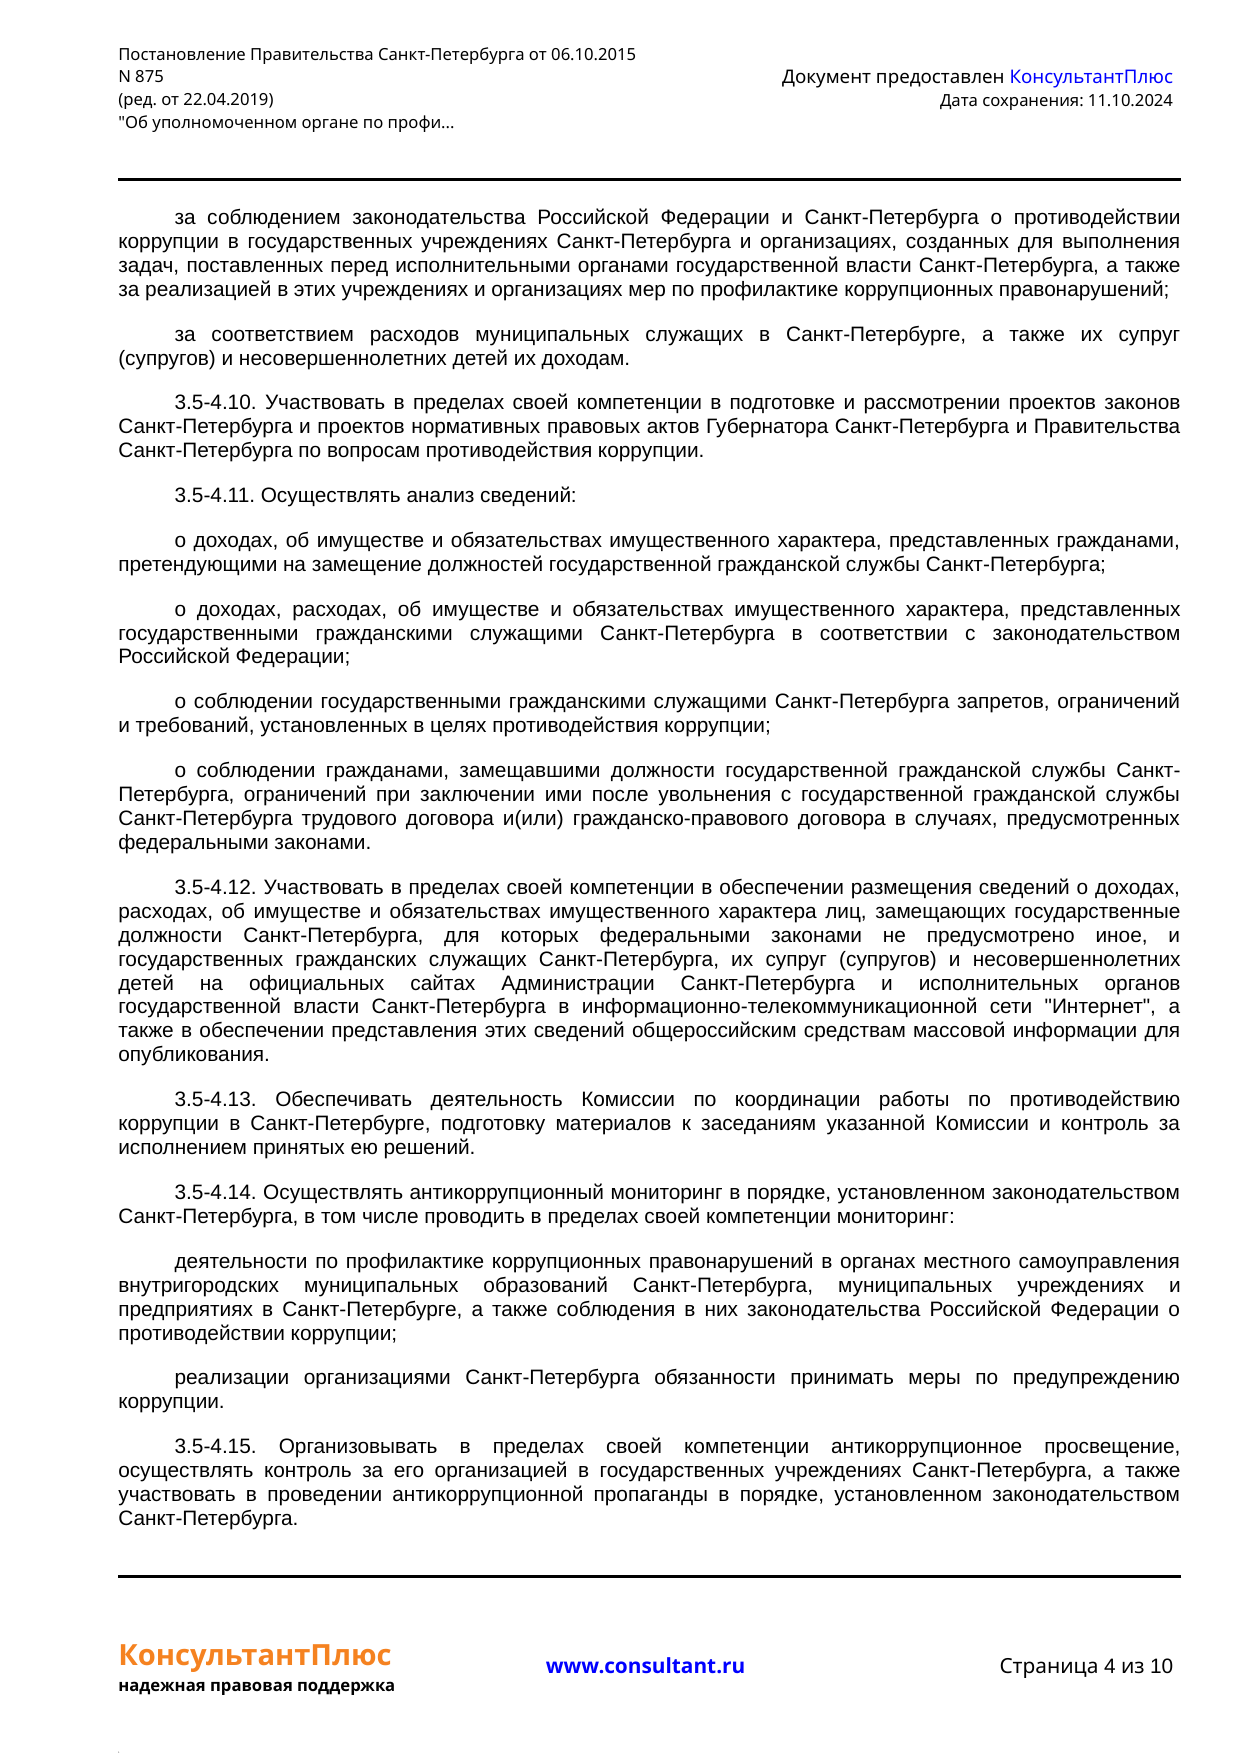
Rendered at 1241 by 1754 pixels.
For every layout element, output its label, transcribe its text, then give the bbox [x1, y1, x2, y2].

text 3.5-4.14. Осуществлять антикоррупционный мониторинг в порядке, установленном законодательством Санкт-Петербурга, в том числе проводить в пределах своей компетенции мониторинг: [118, 1180, 1181, 1228]
text деятельности по профилактике коррупционных правонарушений в органах местного самоуправления внутригородских муниципальных образований Санкт-Петербурга, муниципальных учреждениях и предприятиях в Санкт-Петербурге, а также соблюдения в них законодательства Российской Федерации о противодействии коррупции; [118, 1248, 1181, 1344]
text 3.5-4.15. Организовывать в пределах своей компетенции антикоррупционное просвещение, осуществлять контроль за его организацией в государственных учреждениях Санкт-Петербурга, а также участвовать в проведении антикоррупционной пропаганды в порядке, установленном законодательством Санкт-Петербурга. [118, 1434, 1181, 1530]
text 3.5-4.11. Осуществлять анализ сведений: [118, 483, 1181, 507]
text о соблюдении гражданами, замещавшими должности государственной гражданской службы Санкт-Петербурга, ограничений при заключении ими после увольнения с государственной гражданской службы Санкт-Петербурга трудового договора и(или) гражданско-правового договора в случаях, предусмотренных федеральными законами. [118, 758, 1181, 854]
text за соответствием расходов муниципальных служащих в Санкт-Петербурге, а также их супруг (супругов) и несовершеннолетних детей их доходам. [118, 321, 1181, 369]
text за соблюдением законодательства Российской Федерации и Санкт-Петербурга о противодействии коррупции в государственных учреждениях Санкт-Петербурга и организациях, созданных для выполнения задач, поставленных перед исполнительными органами государственной власти Санкт-Петербурга, а также за реализацией в этих учреждениях и организациях мер по профилактике коррупционных правонарушений; [118, 205, 1181, 301]
text 3.5-4.12. Участвовать в пределах своей компетенции в обеспечении размещения сведений о доходах, расходах, об имуществе и обязательствах имущественного характера лиц, замещающих государственные должности Санкт-Петербурга, для которых федеральными законами не предусмотрено иное, и государственных гражданских служащих Санкт-Петербурга, их супруг (супругов) и несовершеннолетних детей на официальных сайтах Администрации Санкт-Петербурга и исполнительных органов государственной власти Санкт-Петербурга в информационно-телекоммуникационной сети "Интернет", а также в обеспечении представления этих сведений общероссийским средствам массовой информации для опубликования. [118, 874, 1181, 1066]
text реализации организациями Санкт-Петербурга обязанности принимать меры по предупреждению коррупции. [118, 1365, 1181, 1413]
text 3.5-4.10. Участвовать в пределах своей компетенции в подготовке и рассмотрении проектов законов Санкт-Петербурга и проектов нормативных правовых актов Губернатора Санкт-Петербурга и Правительства Санкт-Петербурга по вопросам противодействия коррупции. [118, 390, 1181, 462]
text о соблюдении государственными гражданскими служащими Санкт-Петербурга запретов, ограничений и требований, установленных в целях противодействия коррупции; [118, 689, 1181, 737]
text о доходах, об имуществе и обязательствах имущественного характера, представленных гражданами, претендующими на замещение должностей государственной гражданской службы Санкт-Петербурга; [118, 528, 1181, 576]
text 3.5-4.13. Обеспечивать деятельность Комиссии по координации работы по противодействию коррупции в Санкт-Петербурге, подготовку материалов к заседаниям указанной Комиссии и контроль за исполнением принятых ею решений. [118, 1087, 1181, 1159]
text о доходах, расходах, об имуществе и обязательствах имущественного характера, представленных государственными гражданскими служащими Санкт-Петербурга в соответствии с законодательством Российской Федерации; [118, 596, 1181, 668]
